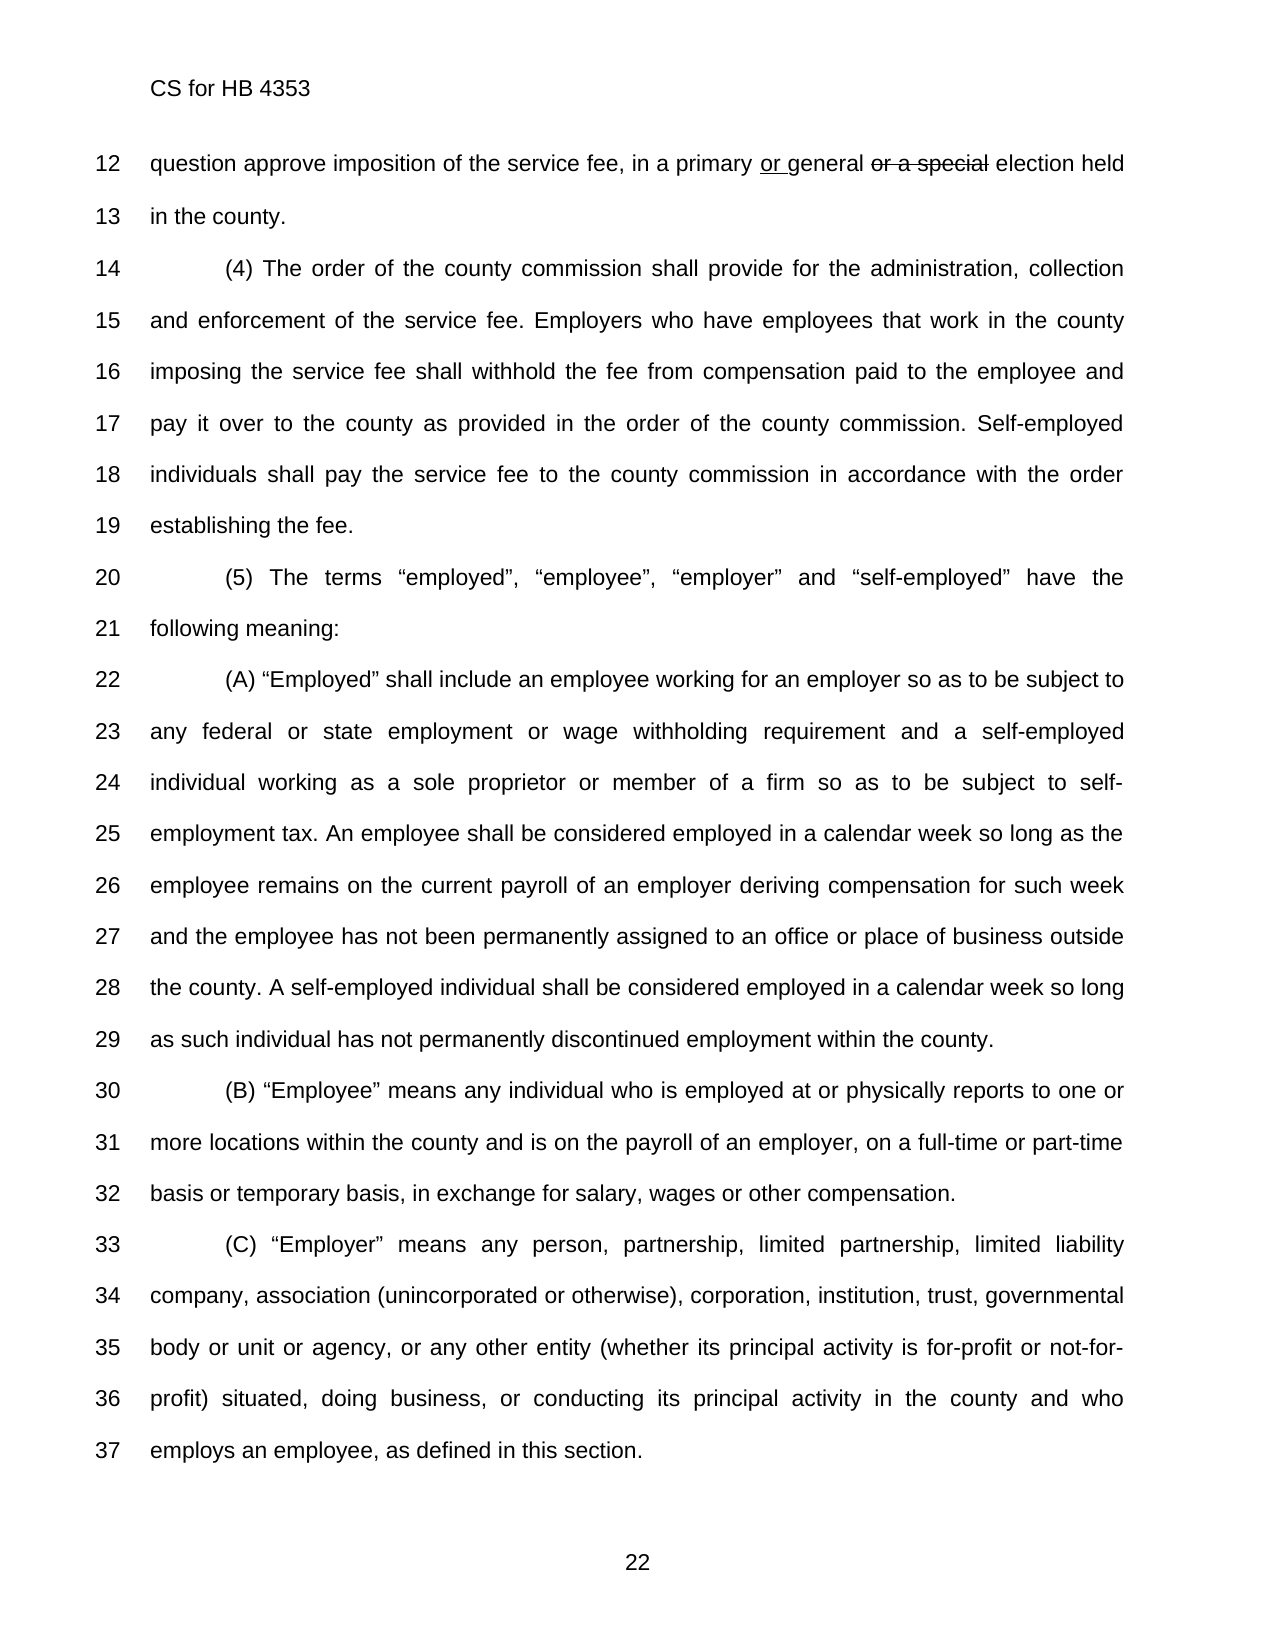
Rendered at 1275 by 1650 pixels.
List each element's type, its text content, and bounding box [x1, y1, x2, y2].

text (5) The terms “employed”, “employee”, “employer” and “self-employed” have the following meaning: [150, 563, 1125, 641]
text (A) “Employed” shall include an employee working for an employer so as to be subject to any federal or state employment or wage withholding requirement and a self-employed individual working as a sole proprietor or member of a firm so as to be subject to self-employment tax. An employee shall be considered employed in a calendar week so long as the employee remains on the current payroll of an employer deriving compensation for such week and the employee has not been permanently assigned to an office or place of business outside the county. A self-employed individual shall be considered employed in a calendar week so long as such individual has not permanently discontinued employment within the county. [150, 666, 1125, 1052]
text (C) “Employer” means any person, partnership, limited partnership, limited liability company, association (unincorporated or otherwise), corporation, institution, trust, governmental body or unit or agency, or any other entity (whether its principal activity is for-profit or not-for-profit) situated, doing business, or conducting its principal activity in the county and who employs an employee, as defined in this section. [150, 1231, 1125, 1463]
text (4) The order of the county commission shall provide for the administration, collection and enforcement of the service fee. Employers who have employees that work in the county imposing the service fee shall withhold the fee from compensation paid to the employee and pay it over to the county as provided in the order of the county commission. Self-employed individuals shall pay the service fee to the county commission in accordance with the order establishing the fee. [150, 255, 1125, 538]
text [150, 150, 1125, 229]
text (B) “Employee” means any individual who is employed at or physically reports to one or more locations within the county and is on the payroll of an employer, on a full-time or part-time basis or temporary basis, in exchange for salary, wages or other compensation. [150, 1077, 1125, 1206]
